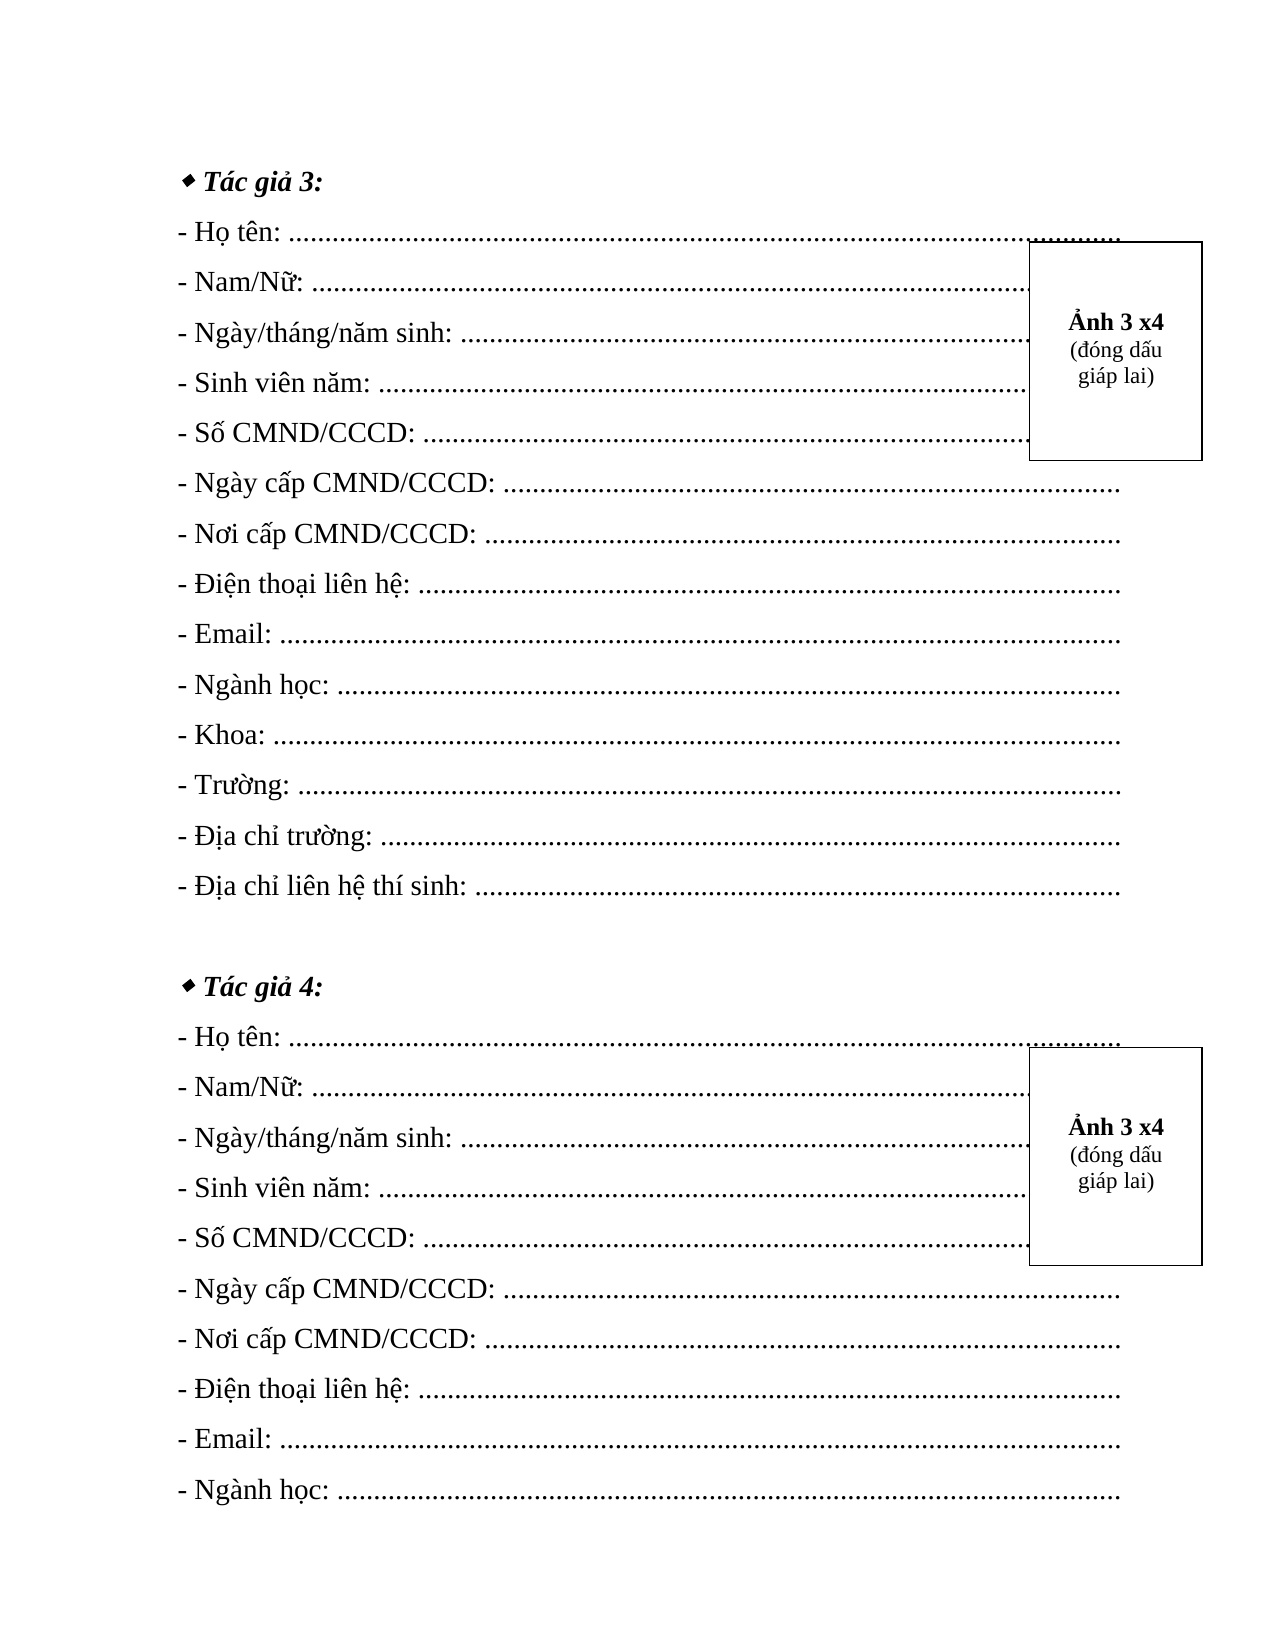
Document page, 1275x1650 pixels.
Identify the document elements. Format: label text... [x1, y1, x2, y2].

text - Nơi cấp CMND/CCCD: [177, 516, 1157, 549]
text - Khoa: [177, 717, 1157, 751]
text - Ngành học: [177, 667, 1157, 700]
text - Nam/Nữ: [177, 1069, 1029, 1103]
text - Sinh viên năm: [177, 365, 1029, 398]
text - Email: [177, 1422, 1157, 1455]
text - Ngày cấp CMND/CCCD: [177, 1271, 1157, 1304]
text - Nơi cấp CMND/CCCD: [177, 1321, 1157, 1354]
text - Điện thoại liên hệ: [177, 1371, 1157, 1405]
text - Email: [177, 617, 1157, 650]
text Tác giả 3: [177, 164, 1157, 197]
text - Địa chỉ trường: [177, 818, 1157, 851]
text - Số CMND/CCCD: [177, 415, 1029, 449]
text - Địa chỉ liên hệ thí sinh: [177, 868, 1157, 902]
text Tác giả 4: [177, 969, 1157, 1002]
text - Ngày/tháng/năm sinh: [177, 315, 1029, 348]
text - Ngày/tháng/năm sinh: [177, 1120, 1029, 1153]
text - Ngành học: [177, 1472, 1157, 1506]
text - Nam/Nữ: [177, 264, 1029, 298]
text - Ngày cấp CMND/CCCD: [177, 466, 1157, 499]
text - Số CMND/CCCD: [177, 1220, 1029, 1254]
text - Họ tên: [177, 1019, 1157, 1053]
text - Điện thoại liên hệ: [177, 566, 1157, 600]
text - Sinh viên năm: [177, 1170, 1029, 1204]
text - Trường: [177, 767, 1157, 801]
text - Họ tên: [177, 214, 1157, 248]
